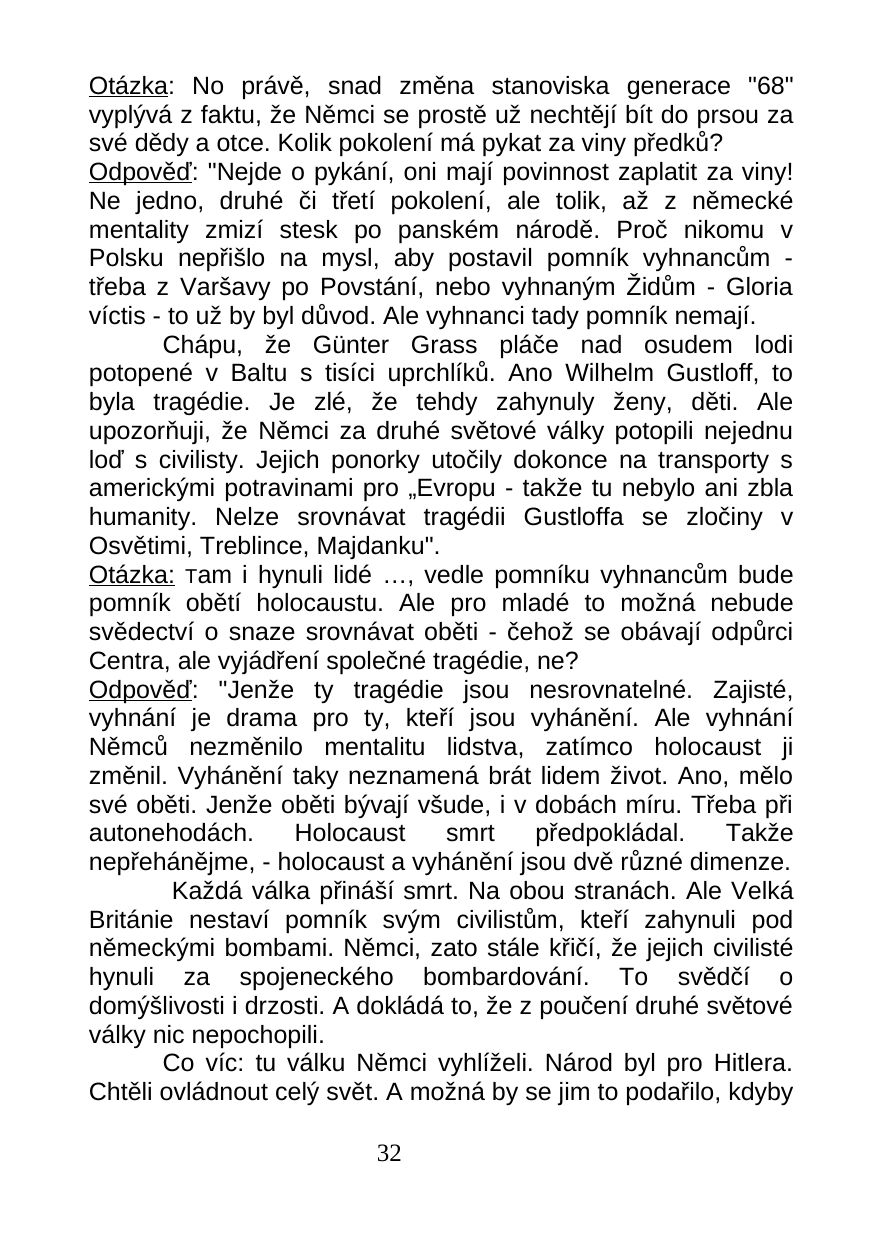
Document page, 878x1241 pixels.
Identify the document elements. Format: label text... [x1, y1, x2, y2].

text Odpověď: "Nejde o pykání, oni mají povinnost zaplatit za viny! Ne jedno, druhé či třetí pokolení, ale tolik, až z německé mentality zmizí stesk po panském národě. Proč nikomu v Polsku nepřišlo na mysl, aby postavil pomník vyhnancům - třeba z Varšavy po Povstání, nebo vyhnaným Židům - Gloria víctis - to už by byl důvod. Ale vyhnanci tady pomník nemají. [89, 157, 794, 329]
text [89, 1048, 794, 1106]
text Otázka: tam i hynuli lidé …, vedle pomníku vyhnancům bude pomník obětí holocaustu. Ale pro mladé to možná nebude svědectví o snaze srovnávat oběti - čehož se obávají odpůrci Centra, ale vyjádření společné tragédie, ne? [89, 559, 794, 674]
text Odpověď: "Jenže ty tragédie jsou nesrovnatelné. Zajisté, vyhnání je drama pro ty, kteří jsou vyhánění. Ale vyhnání Němců nezměnilo mentalitu lidstva, zatímco holocaust ji změnil. Vyhánění taky neznamená brát lidem život. Ano, mělo své oběti. Jenže oběti bývají všude, i v dobách míru. Třeba při autonehodách. Holocaust smrt předpokládal. Takže nepřehánějme, - holocaust a vyhánění jsou dvě různé dimenze. [89, 674, 794, 876]
text Otázka: No právě, snad změna stanoviska generace "68" vyplývá z faktu, že Němci se prostě už nechtějí bít do prsou za své dědy a otce. Kolik pokolení má pykat za viny předků? [89, 71, 794, 157]
text Každá válka přináší smrt. Na obou stranách. Ale Velká Británie nestaví pomník svým civilistům, kteří zahynuli pod německými bombami. Němci, zato stále křičí, že jejich civilisté hynuli za spojeneckého bombardování. To svědčí o domýšlivosti i drzosti. A dokládá to, že z poučení druhé světové války nic nepochopili. [89, 876, 794, 1048]
text Chápu, že Günter Grass pláče nad osudem lodi potopené v Baltu s tisíci uprchlíků. Ano Wilhelm Gustloff, to byla tragédie. Je zlé, že tehdy zahynuly ženy, děti. Ale upozorňuji, že Němci za druhé světové války potopili nejednu loď s civilisty. Jejich ponorky utočily dokonce na transporty s americkými potravinami pro „Evropu - takže tu nebylo ani zbla humanity. Nelze srovnávat tragédii Gustloffa se zločiny v Osvětimi, Treblince, Majdanku". [89, 329, 794, 559]
